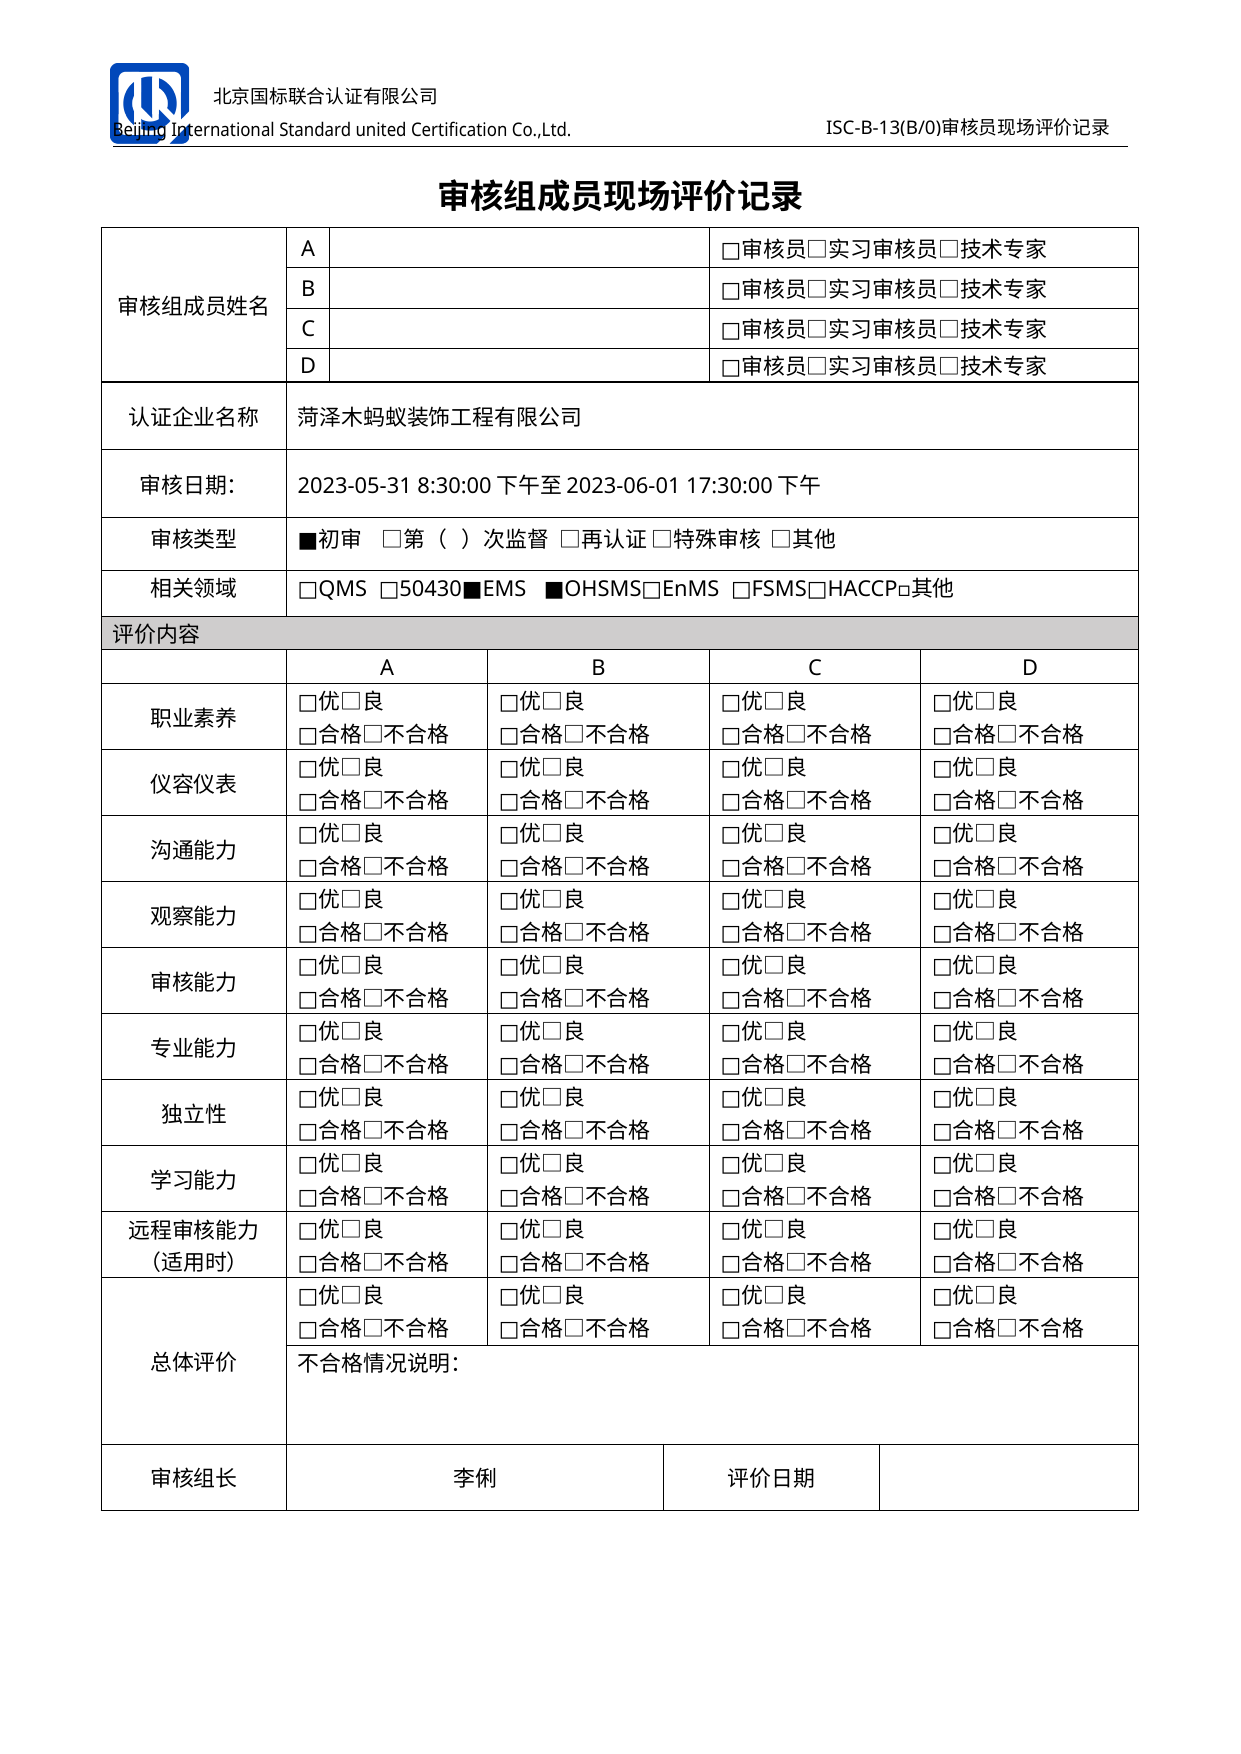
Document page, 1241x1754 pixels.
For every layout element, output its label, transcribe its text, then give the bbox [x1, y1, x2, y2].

table_cell 审核组长 [102, 1445, 286, 1509]
table_cell □优□良 □合格□不合格 [488, 750, 709, 815]
table_cell 远程审核能力 （适用时） [102, 1212, 286, 1277]
table_cell 审核类型 [102, 518, 286, 570]
table_cell □优□良 □合格□不合格 [488, 1146, 709, 1211]
table_cell C [287, 309, 329, 348]
table_cell 沟通能力 [102, 816, 286, 881]
table_cell 总体评价 [102, 1278, 286, 1443]
table_cell □优□良 □合格□不合格 [921, 1146, 1138, 1211]
table_header □审核员□实习审核员□技术专家 [710, 228, 1138, 267]
table_cell □优□良 □合格□不合格 [921, 1080, 1138, 1145]
text 审核组成员现场评价记录 [112, 162, 1128, 227]
table_cell □优□良 □合格□不合格 [710, 882, 920, 947]
table_cell [330, 268, 709, 308]
table_cell □优□良 □合格□不合格 [710, 948, 920, 1013]
table_cell □优□良 □合格□不合格 [488, 816, 709, 881]
table_cell □优□良 □合格□不合格 [287, 1212, 487, 1277]
table_cell □优□良 □合格□不合格 [488, 948, 709, 1013]
table_cell 职业素养 [102, 684, 286, 749]
table_header 审核组成员姓名 [102, 228, 286, 381]
table_cell [330, 309, 709, 348]
table_cell □优□良 □合格□不合格 [710, 1014, 920, 1079]
table_cell 学习能力 [102, 1146, 286, 1211]
table_cell 审核能力 [102, 948, 286, 1013]
table_cell 仪容仪表 [102, 750, 286, 815]
table_cell □优□良 □合格□不合格 [921, 750, 1138, 815]
table_cell 评价日期 [664, 1445, 879, 1509]
table_cell □优□良 □合格□不合格 [488, 1212, 709, 1277]
table_cell □优□良 □合格□不合格 [921, 1014, 1138, 1079]
table_cell 认证企业名称 [102, 383, 286, 449]
table_cell [330, 349, 709, 381]
table_cell □优□良 □合格□不合格 [488, 1014, 709, 1079]
table_cell □优□良 □合格□不合格 [921, 882, 1138, 947]
table_cell □优□良 □合格□不合格 [921, 948, 1138, 1013]
table_cell 评价内容 [102, 617, 1138, 649]
table_cell [102, 650, 286, 683]
table_cell B [287, 268, 329, 308]
table_cell □优□良 □合格□不合格 [921, 1212, 1138, 1277]
table_cell □优□良 □合格□不合格 [287, 1278, 487, 1345]
picture [110, 63, 190, 144]
table_cell □审核员□实习审核员□技术专家 [710, 309, 1138, 348]
table_cell □优□良 □合格□不合格 [287, 684, 487, 749]
table_cell 相关领域 [102, 571, 286, 616]
table_cell □QMS □50430■EMS ■OHSMS□EnMS □FSMS□HACCP□其他 [287, 571, 1138, 616]
table_cell □优□良 □合格□不合格 [710, 1080, 920, 1145]
table_cell 观察能力 [102, 882, 286, 947]
table_cell 2023-05-31 8:30:00下午至2023-06-01 17:30:00下午 [287, 450, 1138, 517]
table_header [330, 228, 709, 267]
table_cell □优□良 □合格□不合格 [710, 816, 920, 881]
table_cell □优□良 □合格□不合格 [287, 750, 487, 815]
table_cell □优□良 □合格□不合格 [710, 684, 920, 749]
table_cell 专业能力 [102, 1014, 286, 1079]
table_cell D [921, 650, 1138, 683]
table_cell □优□良 □合格□不合格 [287, 816, 487, 881]
table_cell □审核员□实习审核员□技术专家 [710, 349, 1138, 381]
table_cell 独立性 [102, 1080, 286, 1145]
table_cell C [710, 650, 920, 683]
table_cell □优□良 □合格□不合格 [287, 1146, 487, 1211]
table_header A [287, 228, 329, 267]
table_cell □优□良 □合格□不合格 [287, 882, 487, 947]
table_cell □优□良 □合格□不合格 [710, 1278, 920, 1345]
table_cell □优□良 □合格□不合格 [287, 1014, 487, 1079]
table_cell □优□良 □合格□不合格 [488, 882, 709, 947]
table_cell 菏泽木蚂蚁装饰工程有限公司 [287, 383, 1138, 449]
table_cell □优□良 □合格□不合格 [488, 1080, 709, 1145]
table_cell □优□良 □合格□不合格 [488, 684, 709, 749]
table_cell D [287, 349, 329, 381]
table_cell [880, 1445, 1138, 1509]
table_cell □优□良 □合格□不合格 [921, 816, 1138, 881]
table_cell 李俐 [287, 1445, 663, 1509]
table_cell A [287, 650, 487, 683]
table_cell □优□良 □合格□不合格 [710, 750, 920, 815]
table_cell ■初审 □第（ ）次监督 □再认证 □特殊审核 □其他 [287, 518, 1138, 570]
table_cell □优□良 □合格□不合格 [710, 1146, 920, 1211]
table_cell □优□良 □合格□不合格 [921, 1278, 1138, 1345]
table_cell □优□良 □合格□不合格 [921, 684, 1138, 749]
table_cell 不合格情况说明： [287, 1346, 1138, 1443]
table_cell □优□良 □合格□不合格 [710, 1212, 920, 1277]
table_cell □优□良 □合格□不合格 [287, 948, 487, 1013]
table_cell □优□良 □合格□不合格 [287, 1080, 487, 1145]
table_cell 审核日期： [102, 450, 286, 517]
table_cell □审核员□实习审核员□技术专家 [710, 268, 1138, 308]
table_cell □优□良 □合格□不合格 [488, 1278, 709, 1345]
table_cell B [488, 650, 709, 683]
